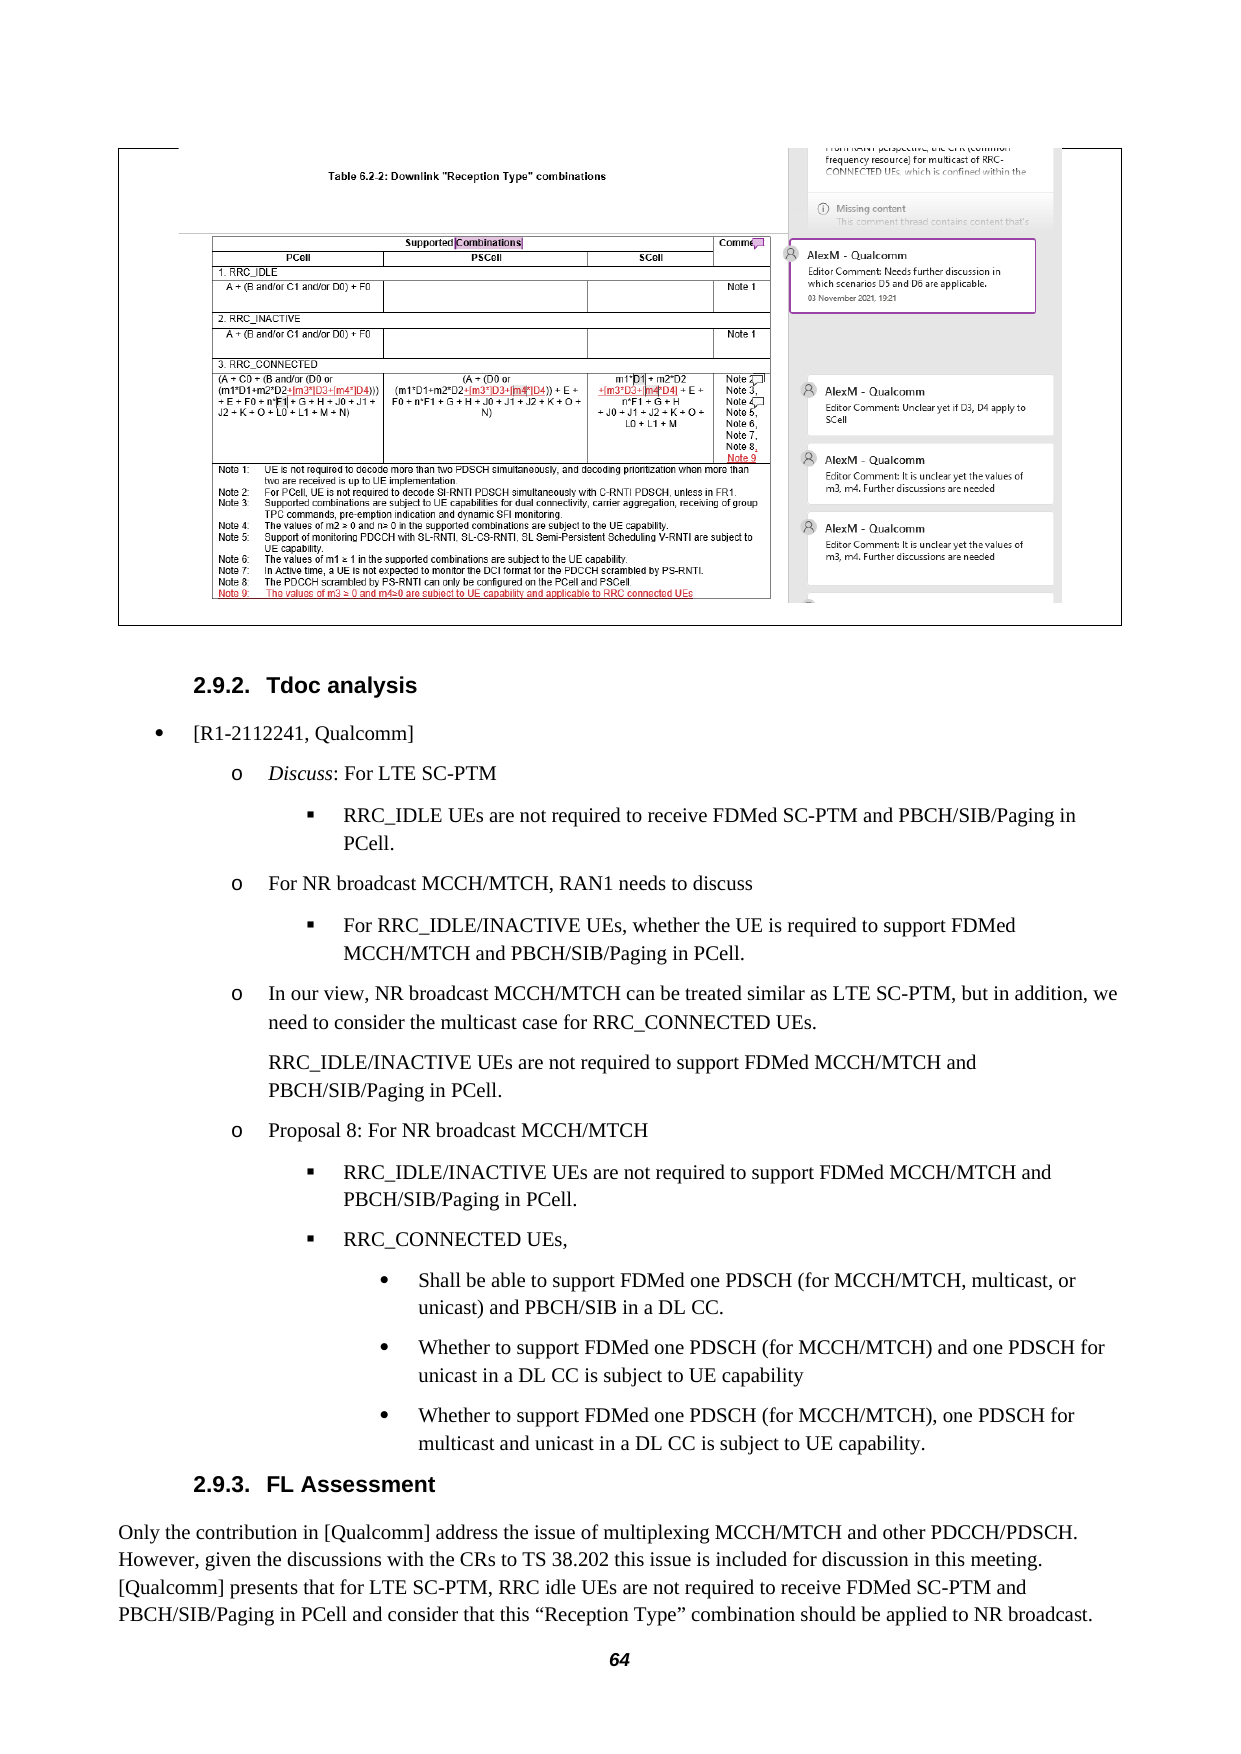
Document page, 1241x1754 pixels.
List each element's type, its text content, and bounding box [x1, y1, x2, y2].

list For NR broadcast MCCH/MTCH, RAN1 needs to discuss [231, 871, 1122, 896]
list In our view, NR broadcast MCCH/MTCH can be treated similar as LTE SC-PTM, but in addition, we need to consider the multicast case for RRC_CONNECTED UEs. [231, 981, 1122, 1034]
subtitle Tdoc analysis [193, 672, 1122, 698]
list Whether to support FDMed one PDSCH (for MCCH/MTCH) and one PDSCH for unicast in a DL CC is subject to UE capability [381, 1335, 1122, 1387]
list Shall be able to support FDMed one PDSCH (for MCCH/MTCH, multicast, or unicast) and PBCH/SIB in a DL CC. [381, 1267, 1122, 1319]
list Proposal 8: For NR broadcast MCCH/MTCH [231, 1118, 1122, 1143]
picture [178, 148, 1062, 603]
subtitle FL Assessment [193, 1471, 1122, 1497]
table_header [119, 149, 1121, 624]
list For RRC_IDLE/INACTIVE UEs, whether the UE is required to support FDMed MCCH/MTCH and PBCH/SIB/Paging in PCell. [306, 913, 1122, 964]
list RRC_IDLE/INACTIVE UEs are not required to support FDMed MCCH/MTCH and PBCH/SIB/Paging in PCell. [268, 1050, 1122, 1102]
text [118, 1519, 1122, 1626]
list RRC_IDLE UEs are not required to receive FDMed SC-PTM and PBCH/SIB/Paging in PCell. [306, 803, 1122, 855]
list Whether to support FDMed one PDSCH (for MCCH/MTCH), one PDSCH for multicast and unicast in a DL CC is subject to UE capability. [381, 1403, 1122, 1454]
list [R1-2112241, Qualcomm] [156, 721, 1122, 745]
list RRC_CONNECTED UEs, [306, 1227, 1122, 1251]
list RRC_IDLE/INACTIVE UEs are not required to support FDMed MCCH/MTCH and PBCH/SIB/Paging in PCell. [306, 1160, 1122, 1211]
list Discuss: For LTE SC-PTM [231, 761, 1122, 787]
